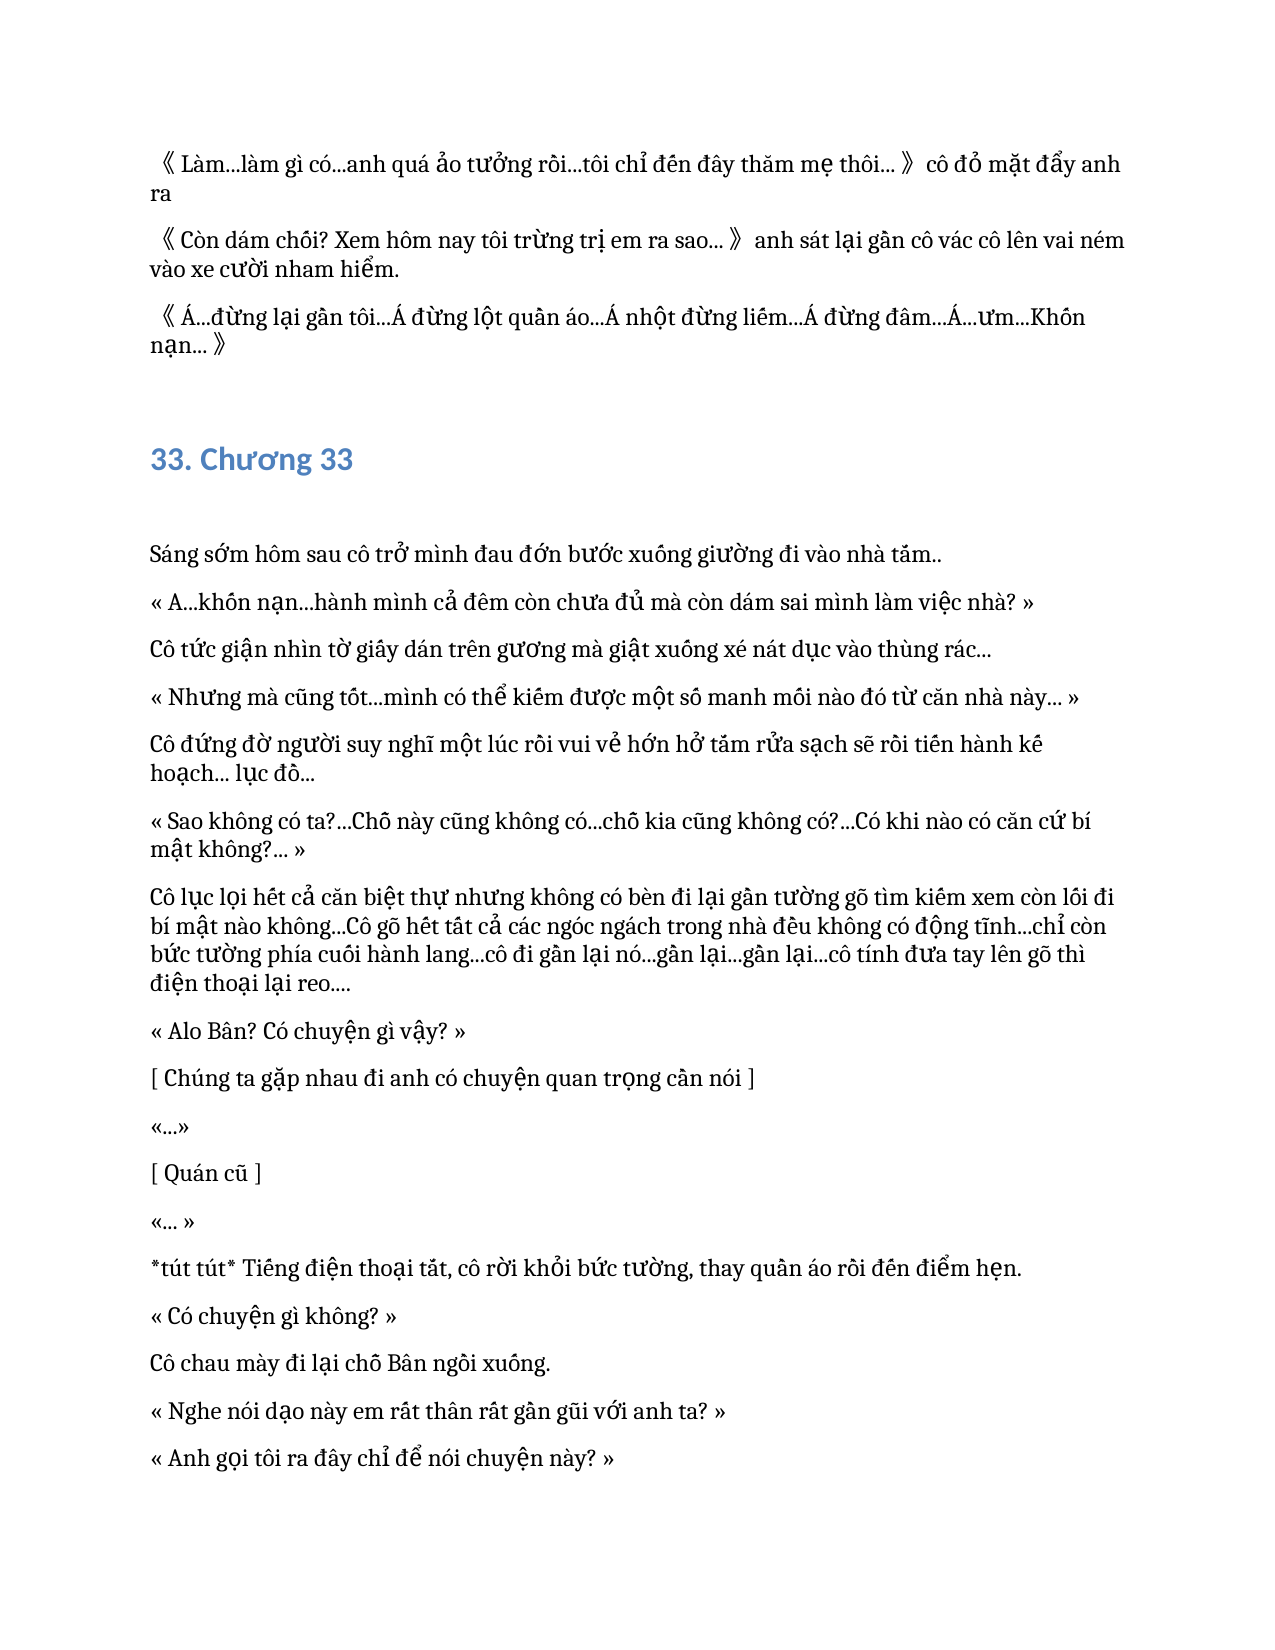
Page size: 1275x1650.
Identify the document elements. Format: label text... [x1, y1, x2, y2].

text [ Chúng ta gặp nhau đi anh có chuyện quan trọng cần nói ] [150, 1064, 1125, 1093]
text «...» [150, 1112, 1125, 1140]
text «... » [150, 1207, 1125, 1235]
text 《 Làm...làm gì có...anh quá ảo tưởng rồi...tôi chỉ đến đây thăm mẹ thôi... 》cô đỏ mặt đẩy anh ra [150, 150, 1125, 207]
text « Anh gọi tôi ra đây chỉ để nói chuyện này? » [150, 1444, 1125, 1473]
subtitle 33. Chương 33 [150, 438, 1125, 479]
text « Nghe nói dạo này em rất thân rất gần gũi với anh ta? » [150, 1397, 1125, 1425]
text « A...khốn nạn...hành mình cả đêm còn chưa đủ mà còn dám sai mình làm việc nhà? » [150, 588, 1125, 617]
text *tút tút* Tiếng điện thoại tắt, cô rời khỏi bức tường, thay quần áo rồi đến điểm hẹn. [150, 1254, 1125, 1283]
text Cô tức giận nhìn tờ giấy dán trên gương mà giật xuống xé nát dục vào thùng rác... [150, 635, 1125, 664]
text Sáng sớm hôm sau cô trở mình đau đớn bước xuống giường đi vào nhà tắm.. [150, 483, 1125, 569]
text « Nhưng mà cũng tốt...mình có thể kiếm được một số manh mối nào đó từ căn nhà này... » [150, 683, 1125, 712]
text Cô đứng đờ người suy nghĩ một lúc rồi vui vẻ hớn hở tắm rửa sạch sẽ rồi tiến hành kế hoạch... lục đồ... [150, 730, 1125, 788]
text 《 Còn dám chối? Xem hôm nay tôi trừng trị em ra sao... 》anh sát lại gần cô vác cô lên vai ném vào xe cười nham hiểm. [150, 226, 1125, 284]
text Cô lục lọi hết cả căn biệt thự nhưng không có bèn đi lại gần tường gõ tìm kiếm xem còn lối đi bí mật nào không...Cô gõ hết tất cả các ngóc ngách trong nhà đều không có động tĩnh...chỉ còn bức tường phía cuối hành lang...cô đi gần lại nó...gần lại...gần lại...cô tính đưa tay lên gõ thì điện thoại lại reo.... [150, 883, 1125, 998]
text « Alo Bân? Có chuyện gì vậy? » [150, 1017, 1125, 1045]
text 《 Á...đừng lại gần tôi...Á đừng lột quần áo...Á nhột đừng liếm...Á đừng đâm...Á...ưm...Khốn nạn... 》 [150, 302, 1125, 417]
text [ Quán cũ ] [150, 1159, 1125, 1188]
text « Sao không có ta?...Chỗ này cũng không có...chỗ kia cũng không có?...Có khi nào có căn cứ bí mật không?... » [150, 807, 1125, 864]
text « Có chuyện gì không? » [150, 1302, 1125, 1330]
text Cô chau mày đi lại chỗ Bân ngồi xuống. [150, 1349, 1125, 1378]
